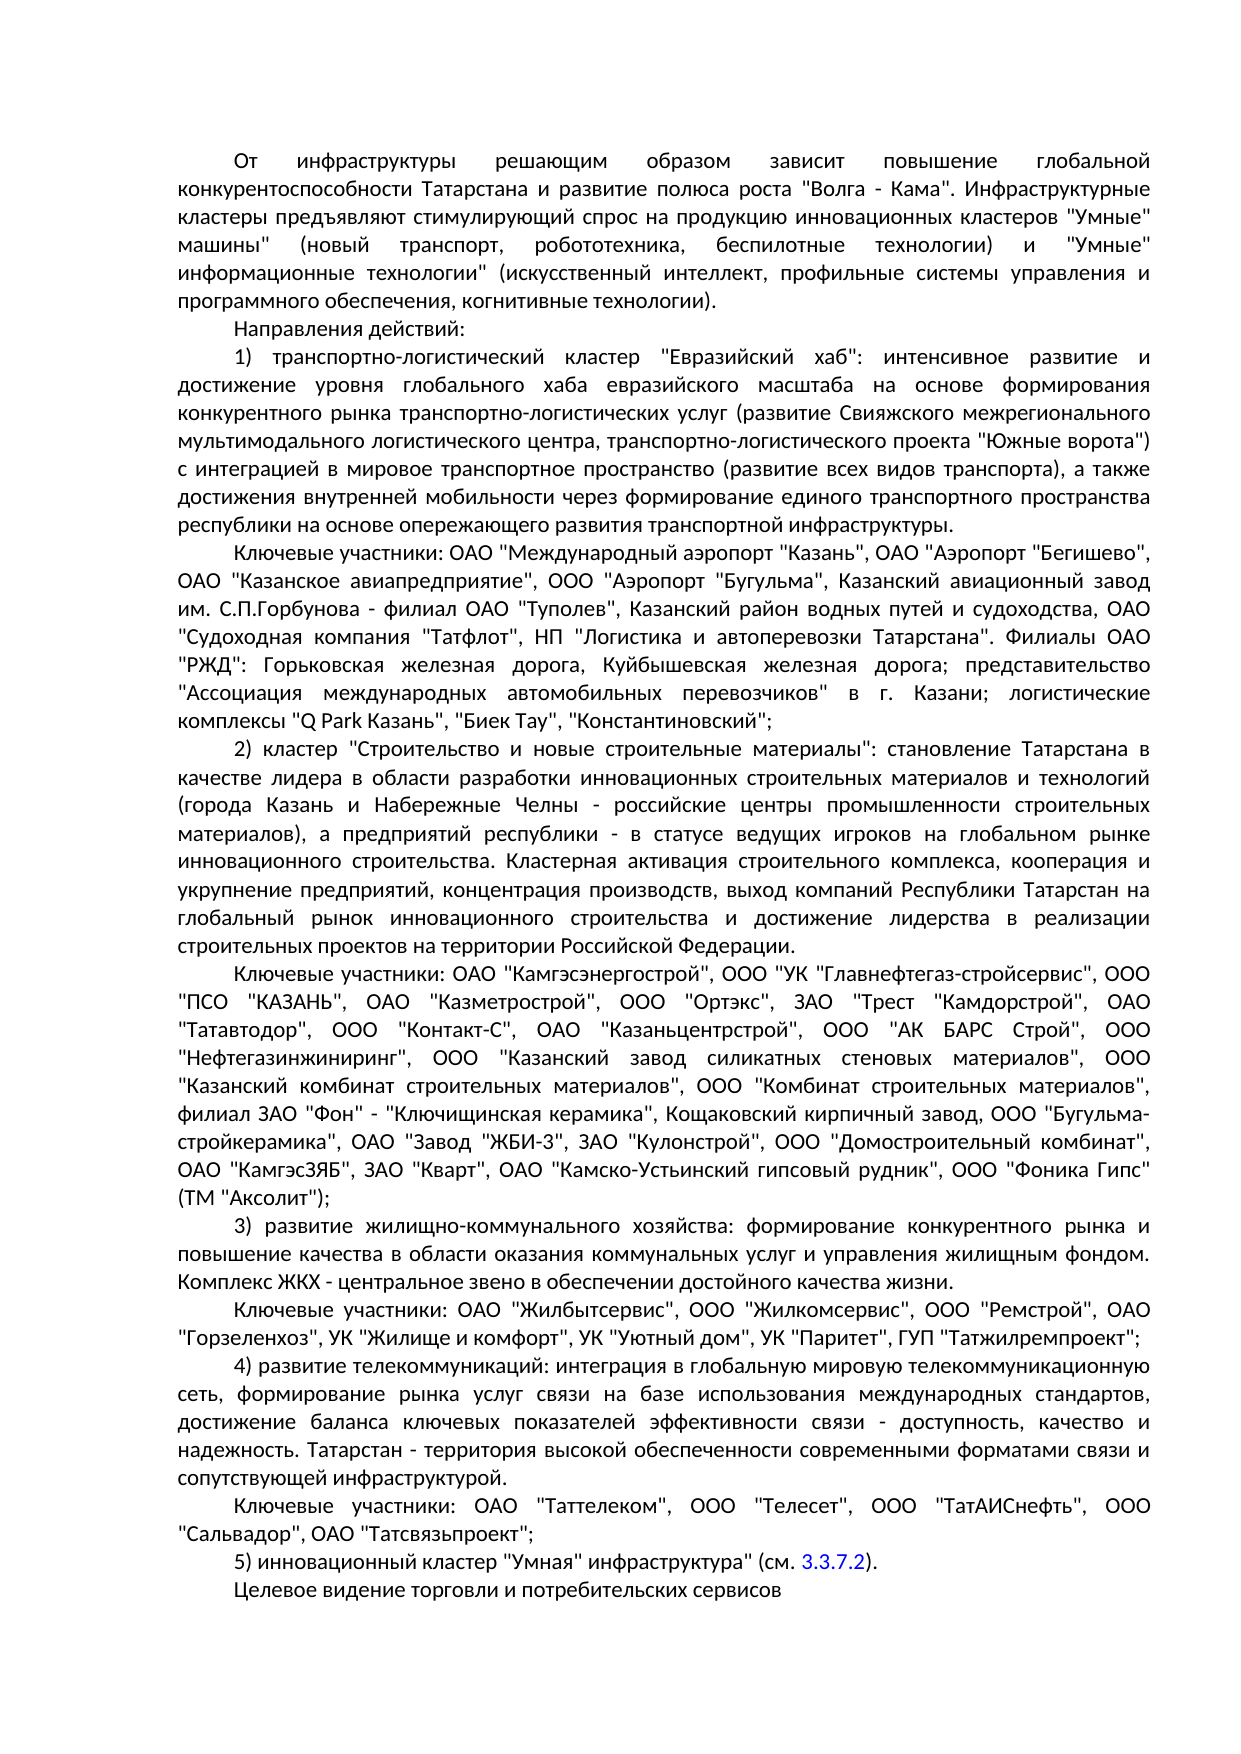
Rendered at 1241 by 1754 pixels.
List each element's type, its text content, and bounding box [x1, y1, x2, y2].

text 1) транспортно-логистический кластер "Евразийский хаб": интенсивное развитие и достижение уровня глобального хаба евразийского масштаба на основе формирования конкурентного рынка транспортно-логистических услуг (развитие Свияжского межрегионального мультимодального логистического центра, транспортно-логистического проекта "Южные ворота") с интеграцией в мировое транспортное пространство (развитие всех видов транспорта), а также достижения внутренней мобильности через формирование единого транспортного пространства республики на основе опережающего развития транспортной инфраструктуры. [177, 342, 1152, 538]
text 3) развитие жилищно-коммунального хозяйства: формирование конкурентного рынка и повышение качества в области оказания коммунальных услуг и управления жилищным фондом. Комплекс ЖКХ - центральное звено в обеспечении достойного качества жизни. [177, 1211, 1152, 1295]
text 2) кластер "Строительство и новые строительные материалы": становление Татарстана в качестве лидера в области разработки инновационных строительных материалов и технологий (города Казань и Набережные Челны - российские центры промышленности строительных материалов), а предприятий республики - в статусе ведущих игроков на глобальном рынке инновационного строительства. Кластерная активация строительного комплекса, кооперация и укрупнение предприятий, концентрация производств, выход компаний Республики Татарстан на глобальный рынок инновационного строительства и достижение лидерства в реализации строительных проектов на территории Российской Федерации. [177, 734, 1152, 959]
text Ключевые участники: ОАО "Международный аэропорт "Казань", ОАО "Аэропорт "Бегишево", ОАО "Казанское авиапредприятие", ООО "Аэропорт "Бугульма", Казанский авиационный завод им. С.П.Горбунова - филиал ОАО "Туполев", Казанский район водных путей и судоходства, ОАО "Судоходная компания "Татфлот", НП "Логистика и автоперевозки Татарстана". Филиалы ОАО "РЖД": Горьковская железная дорога, Куйбышевская железная дорога; представительство "Ассоциация международных автомобильных перевозчиков" в г. Казани; логистические комплексы "Q Park Казань", "Биек Тау", "Константиновский"; [177, 538, 1152, 734]
text Ключевые участники: ОАО "Жилбытсервис", ООО "Жилкомсервис", ООО "Ремстрой", ОАО "Горзеленхоз", УК "Жилище и комфорт", УК "Уютный дом", УК "Паритет", ГУП "Татжилремпроект"; [177, 1295, 1152, 1351]
text Целевое видение торговли и потребительских сервисов [177, 1575, 1152, 1603]
text Ключевые участники: ОАО "Камгэсэнергострой", ООО "УК "Главнефтегаз-стройсервис", ООО "ПСО "КАЗАНЬ", ОАО "Казметрострой", ООО "Ортэкс", ЗАО "Трест "Камдорстрой", ОАО "Татавтодор", ООО "Контакт-С", ОАО "Казаньцентрстрой", ООО "АК БАРС Строй", ООО "Нефтегазинжиниринг", ООО "Казанский завод силикатных стеновых материалов", ООО "Казанский комбинат строительных материалов", ООО "Комбинат строительных материалов", филиал ЗАО "Фон" - "Ключищинская керамика", Кощаковский кирпичный завод, ООО "Бугульма-стройкерамика", ОАО "Завод "ЖБИ-3", ЗАО "Кулонстрой", ООО "Домостроительный комбинат", ОАО "КамгэсЗЯБ", ЗАО "Кварт", ОАО "Камско-Устьинский гипсовый рудник", ООО "Фоника Гипс" (ТМ "Аксолит"); [177, 959, 1152, 1211]
text Направления действий: [177, 314, 1152, 342]
text 4) развитие телекоммуникаций: интеграция в глобальную мировую телекоммуникационную сеть, формирование рынка услуг связи на базе использования международных стандартов, достижение баланса ключевых показателей эффективности связи - доступность, качество и надежность. Татарстан - территория высокой обеспеченности современными форматами связи и сопутствующей инфраструктурой. [177, 1351, 1152, 1491]
text От инфраструктуры решающим образом зависит повышение глобальной конкурентоспособности Татарстана и развитие полюса роста "Волга - Кама". Инфраструктурные кластеры предъявляют стимулирующий спрос на продукцию инновационных кластеров "Умные" машины" (новый транспорт, робототехника, беспилотные технологии) и "Умные" информационные технологии" (искусственный интеллект, профильные системы управления и программного обеспечения, когнитивные технологии). [177, 146, 1152, 314]
text Ключевые участники: ОАО "Таттелеком", ООО "Телесет", ООО "ТатАИСнефть", ООО "Сальвадор", ОАО "Татсвязьпроект"; [177, 1491, 1152, 1547]
text 5) инновационный кластер "Умная" инфраструктура" (см. 3.3.7.2). [177, 1547, 1152, 1575]
